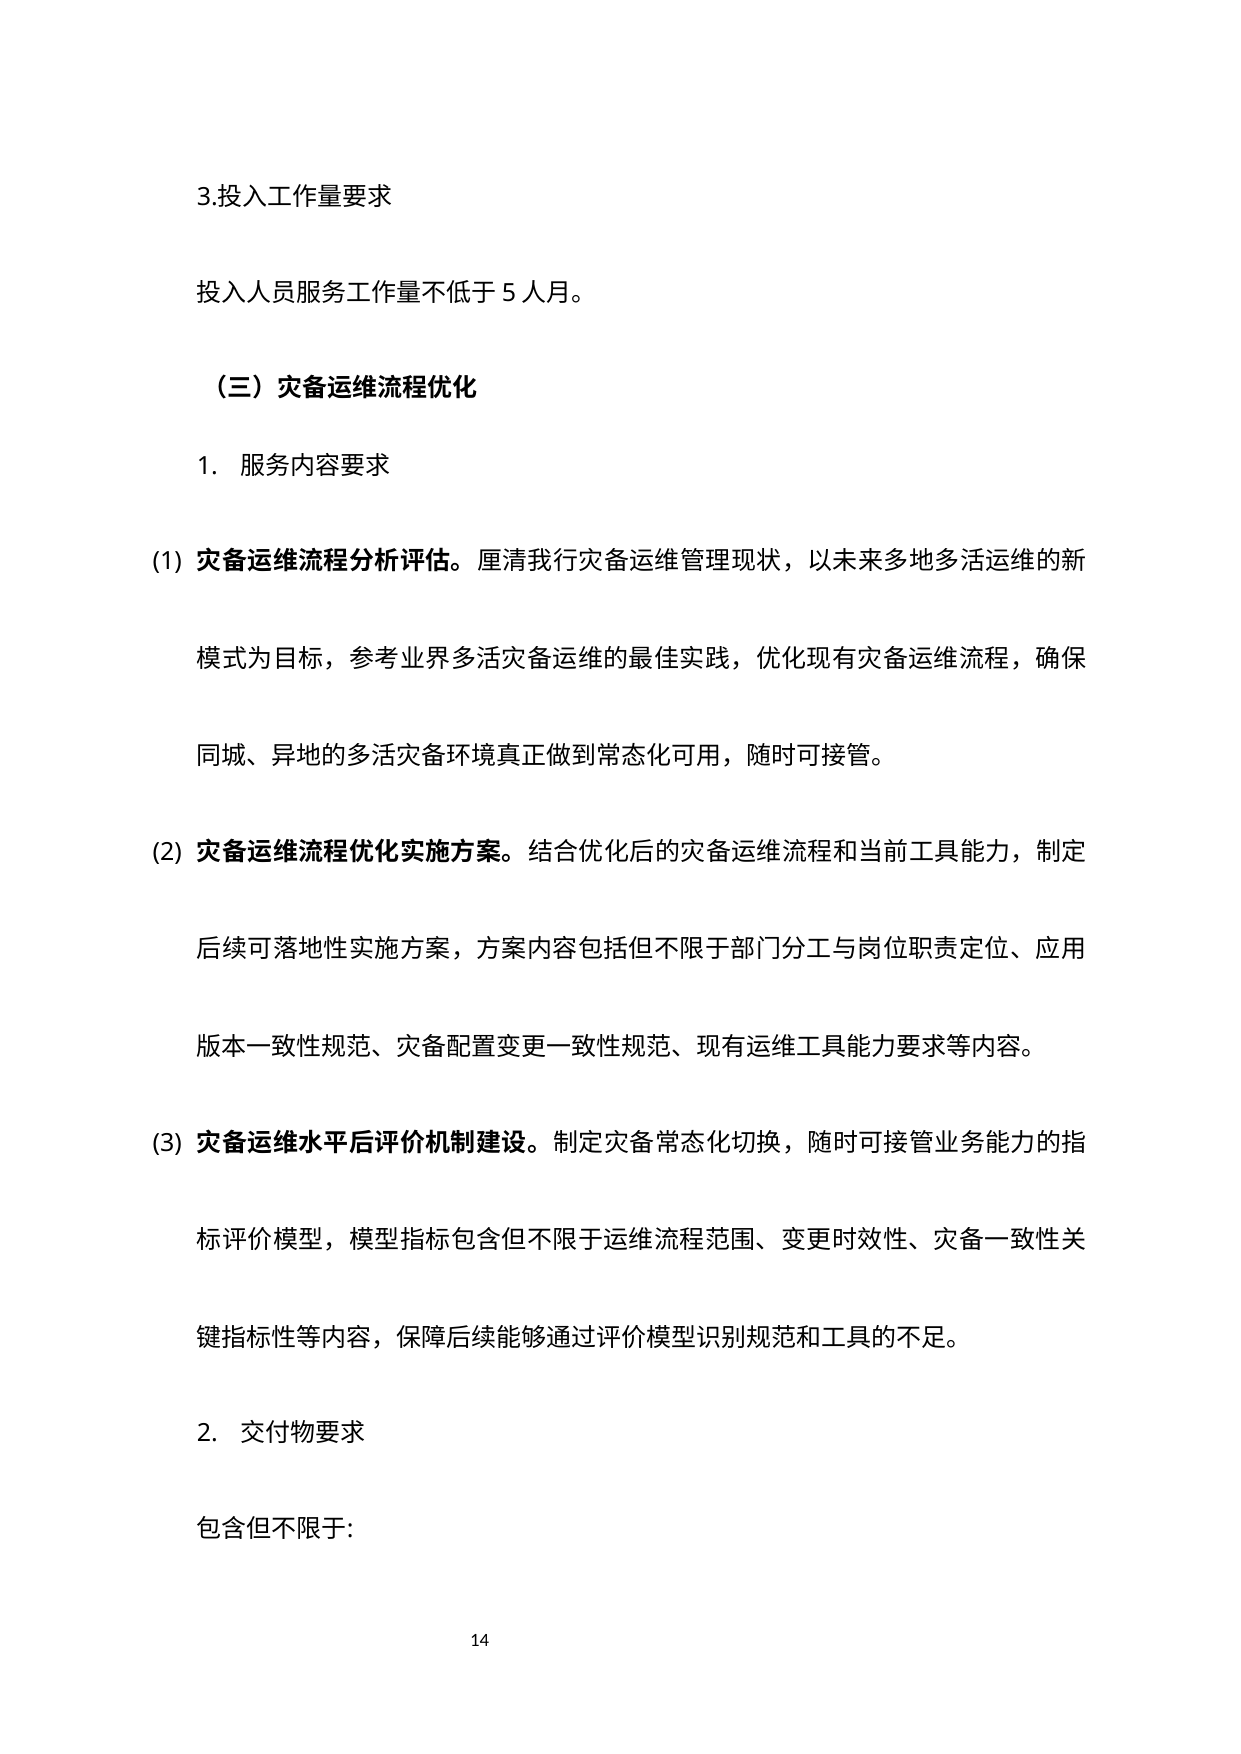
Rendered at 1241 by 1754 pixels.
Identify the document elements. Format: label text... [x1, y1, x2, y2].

text 3.投入工作量要求 [197, 162, 1088, 227]
text 包含但不限于: [197, 1494, 1088, 1559]
list 灾备运维水平后评价机制建设。制定灾备常态化切换，随时可接管业务能力的指标评价模型，模型指标包含但不限于运维流程范围、变更时效性、灾备一致性关键指标性等内容，保障后续能够通过评价模型识别规范和工具的不足。 [152, 1108, 1088, 1368]
text 2. 交付物要求 [197, 1398, 1088, 1463]
text 投入人员服务工作量不低于5人月。 [197, 258, 1088, 323]
list 灾备运维流程分析评估。厘清我行灾备运维管理现状，以未来多地多活运维的新模式为目标，参考业界多活灾备运维的最佳实践，优化现有灾备运维流程，确保同城、异地的多活灾备环境真正做到常态化可用，随时可接管。 [152, 526, 1088, 786]
list 灾备运维流程优化 [152, 353, 1088, 418]
list 灾备运维流程优化实施方案。结合优化后的灾备运维流程和当前工具能力，制定后续可落地性实施方案，方案内容包括但不限于部门分工与岗位职责定位、应用版本一致性规范、灾备配置变更一致性规范、现有运维工具能力要求等内容。 [152, 817, 1088, 1077]
text 1. 服务内容要求 [197, 431, 1088, 496]
